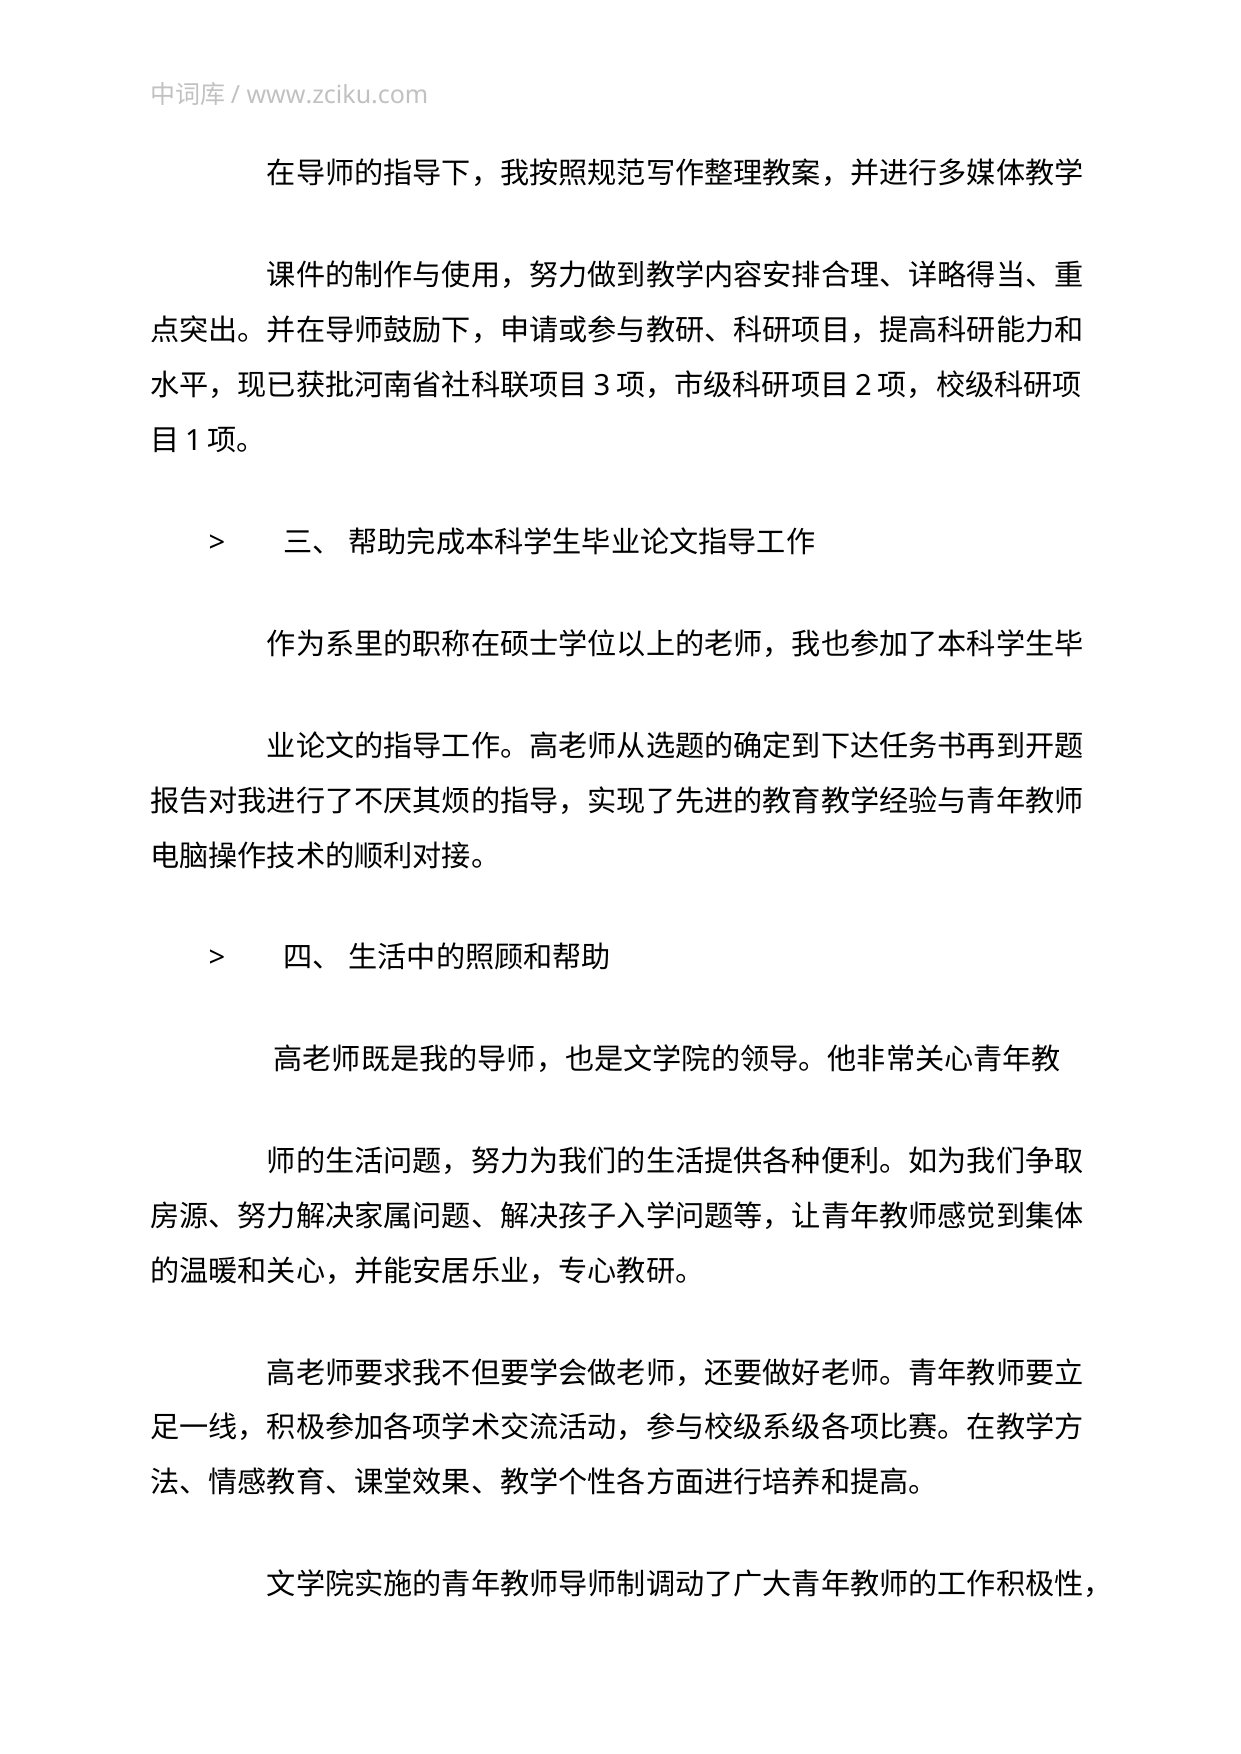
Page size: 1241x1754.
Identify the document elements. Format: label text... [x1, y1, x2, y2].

text 师的生活问题，努力为我们的生活提供各种便利。如为我们争取房源、努力解决家属问题、解决孩子入学问题等，让青年教师感觉到集体的温暖和关心，并能安居乐业，专心教研。 [150, 1138, 1090, 1290]
text > 三、 帮助完成本科学生毕业论文指导工作 [150, 518, 1090, 561]
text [150, 1561, 1090, 1603]
text 业论文的指导工作。高老师从选题的确定到下达任务书再到开题报告对我进行了不厌其烦的指导，实现了先进的教育教学经验与青年教师电脑操作技术的顺利对接。 [150, 722, 1090, 874]
text 高老师既是我的导师，也是文学院的领导。他非常关心青年教 [150, 1036, 1090, 1078]
text > 四、 生活中的照顾和帮助 [150, 934, 1090, 976]
text 在导师的指导下，我按照规范写作整理教案，并进行多媒体教学 [150, 150, 1090, 192]
text 高老师要求我不但要学会做老师，还要做好老师。青年教师要立足一线，积极参加各项学术交流活动，参与校级系级各项比赛。在教学方法、情感教育、课堂效果、教学个性各方面进行培养和提高。 [150, 1349, 1090, 1501]
text 作为系里的职称在硕士学位以上的老师，我也参加了本科学生毕 [150, 621, 1090, 663]
text 课件的制作与使用，努力做到教学内容安排合理、详略得当、重点突出。并在导师鼓励下，申请或参与教研、科研项目，提高科研能力和水平，现已获批河南省社科联项目3项，市级科研项目2项，校级科研项目1项。 [150, 252, 1090, 459]
